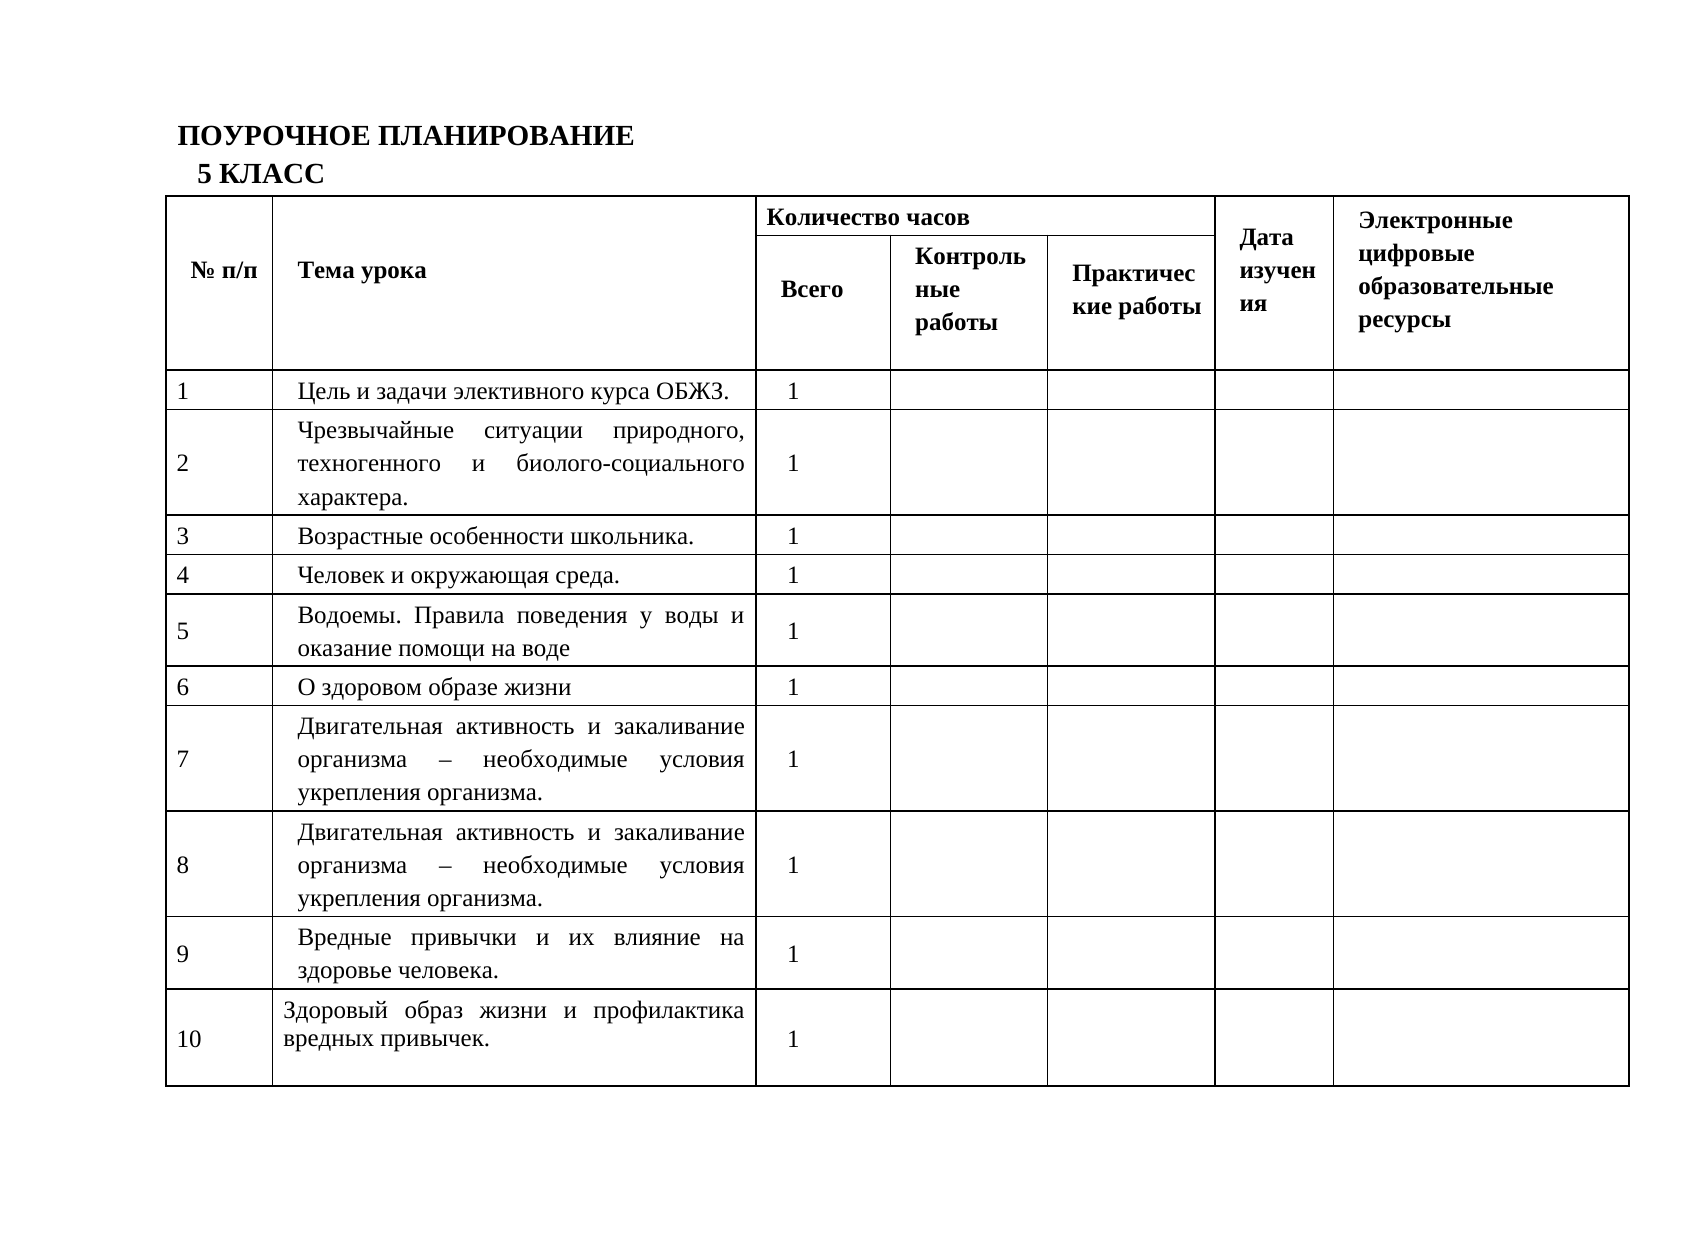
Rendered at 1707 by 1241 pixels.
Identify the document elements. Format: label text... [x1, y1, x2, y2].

table_cell 10 [167, 990, 272, 1085]
table_cell [1216, 812, 1333, 916]
table_cell Двигательная активность и закаливание организма – необходимые условия укрепления организма. [273, 812, 755, 916]
table_cell [891, 917, 1047, 988]
table_cell [891, 595, 1047, 665]
table_cell [891, 516, 1047, 553]
table_cell [1216, 706, 1333, 810]
table_cell О здоровом образе жизни [273, 667, 755, 705]
table_cell 8 [167, 812, 272, 916]
table_cell 1 [757, 706, 890, 810]
table_cell [1334, 595, 1628, 665]
text 5 КЛАСС [190, 157, 1618, 190]
table_cell [891, 706, 1047, 810]
table_cell [1216, 990, 1333, 1085]
table_cell Человек и окружающая среда. [273, 555, 755, 593]
table_cell [1216, 595, 1333, 665]
table_cell 2 [167, 410, 272, 514]
table_cell [1048, 812, 1214, 916]
table_cell [1048, 371, 1214, 409]
table_cell Двигательная активность и закаливание организма – необходимые условия укрепления организма. [273, 706, 755, 810]
table_cell [891, 555, 1047, 593]
table_cell [891, 371, 1047, 409]
table_cell Всего [757, 236, 890, 369]
table_cell Чрезвычайные ситуации природного, техногенного и биолого-социального характера. [273, 410, 755, 514]
table_cell [1048, 555, 1214, 593]
table_cell [1334, 516, 1628, 553]
table_cell [891, 990, 1047, 1085]
table_cell [1216, 371, 1333, 409]
table_cell 3 [167, 516, 272, 553]
table_cell 1 [757, 410, 890, 514]
table_cell [1048, 667, 1214, 705]
table_cell [891, 667, 1047, 705]
table_cell [1216, 555, 1333, 593]
table_header Электронные цифровые образовательные ресурсы [1334, 197, 1628, 369]
table_cell [1048, 990, 1214, 1085]
table_header Количество часов [757, 197, 1214, 234]
table_cell 9 [167, 917, 272, 988]
table_cell 1 [757, 667, 890, 705]
table_cell [1334, 917, 1628, 988]
table_cell [891, 812, 1047, 916]
table_cell Возрастные особенности школьника. [273, 516, 755, 553]
table_cell Здоровый образ жизни и профилактика вредных привычек. [273, 990, 755, 1085]
table_cell [1216, 516, 1333, 553]
table_cell [1334, 555, 1628, 593]
table_cell Контрольные работы [891, 236, 1047, 369]
table_cell Водоемы. Правила поведения у воды и оказание помощи на воде [273, 595, 755, 665]
table_cell [1048, 706, 1214, 810]
table_cell 4 [167, 555, 272, 593]
table_cell 5 [167, 595, 272, 665]
table_header Тема урока [273, 197, 755, 369]
table_cell 1 [757, 555, 890, 593]
text ПОУРОЧНОЕ ПЛАНИРОВАНИЕ [177, 118, 1618, 152]
table_cell [1334, 410, 1628, 514]
table_cell 6 [167, 667, 272, 705]
table_cell 1 [757, 917, 890, 988]
table_cell [1048, 917, 1214, 988]
table_cell 1 [167, 371, 272, 409]
table_cell [1048, 595, 1214, 665]
table_cell Вредные привычки и их влияние на здоровье человека. [273, 917, 755, 988]
table_cell Цель и задачи элективного курса ОБЖЗ. [273, 371, 755, 409]
table_cell 1 [757, 812, 890, 916]
table_cell [1334, 812, 1628, 916]
table_cell [1216, 410, 1333, 514]
table_cell [1048, 410, 1214, 514]
table_cell 1 [757, 371, 890, 409]
table_cell [1048, 516, 1214, 553]
table_cell 7 [167, 706, 272, 810]
table_cell [1334, 371, 1628, 409]
table_cell [1334, 667, 1628, 705]
table_cell 1 [757, 990, 890, 1085]
table_cell [891, 410, 1047, 514]
table_cell [1334, 990, 1628, 1085]
table_header Дата изучения [1216, 197, 1333, 369]
table_cell 1 [757, 516, 890, 553]
table_cell Практические работы [1048, 236, 1214, 369]
table_cell [1216, 917, 1333, 988]
table_cell [1216, 667, 1333, 705]
table_header № п/п [167, 197, 272, 369]
table_cell [1334, 706, 1628, 810]
table_cell 1 [757, 595, 890, 665]
